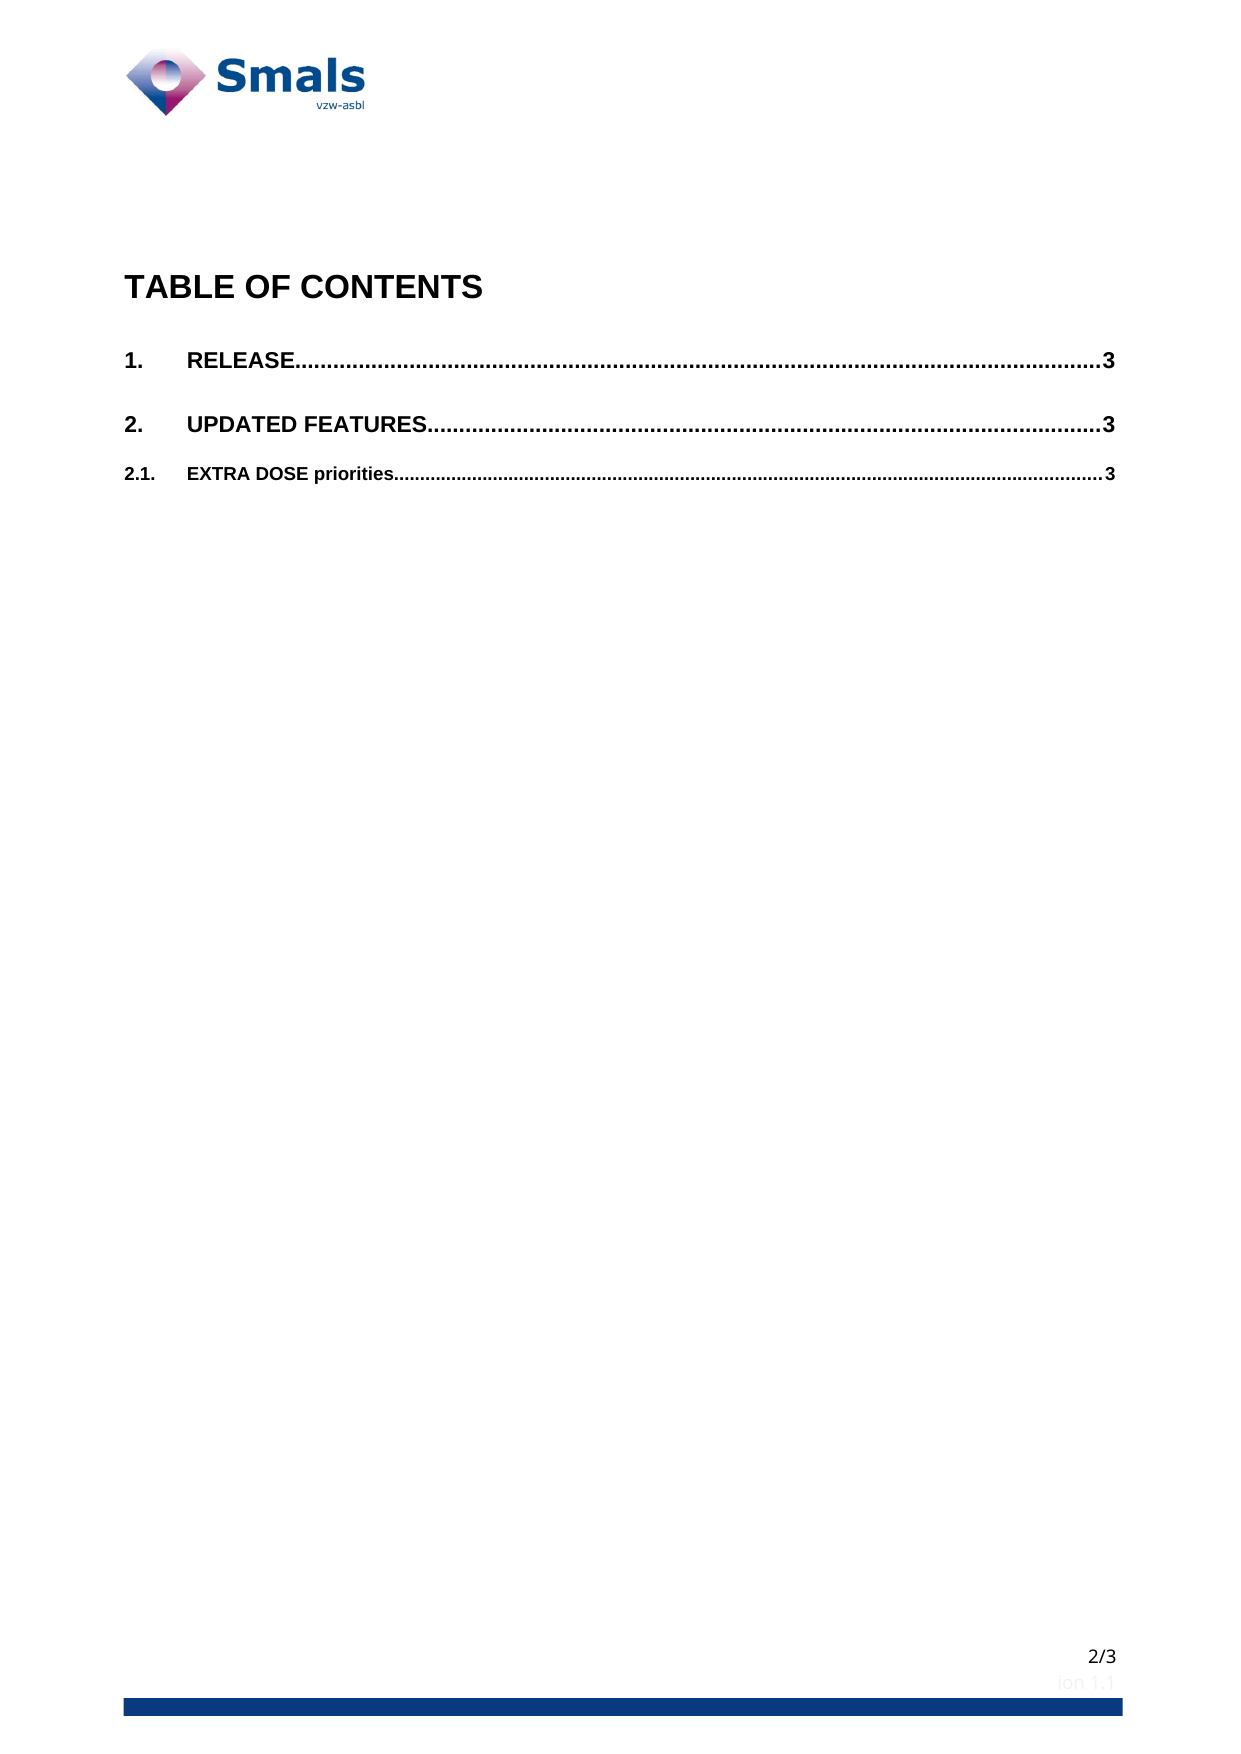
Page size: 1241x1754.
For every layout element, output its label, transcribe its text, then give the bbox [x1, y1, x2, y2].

text 2.1. EXTRA DOSE priorities 3 [124, 462, 1116, 484]
text 2. Updated features 3 [124, 411, 1116, 437]
picture [123, 1698, 1123, 1716]
text TABLE OF CONTENTS [124, 267, 1116, 306]
picture [120, 24, 370, 126]
text 1. Release 3 [124, 347, 1116, 373]
